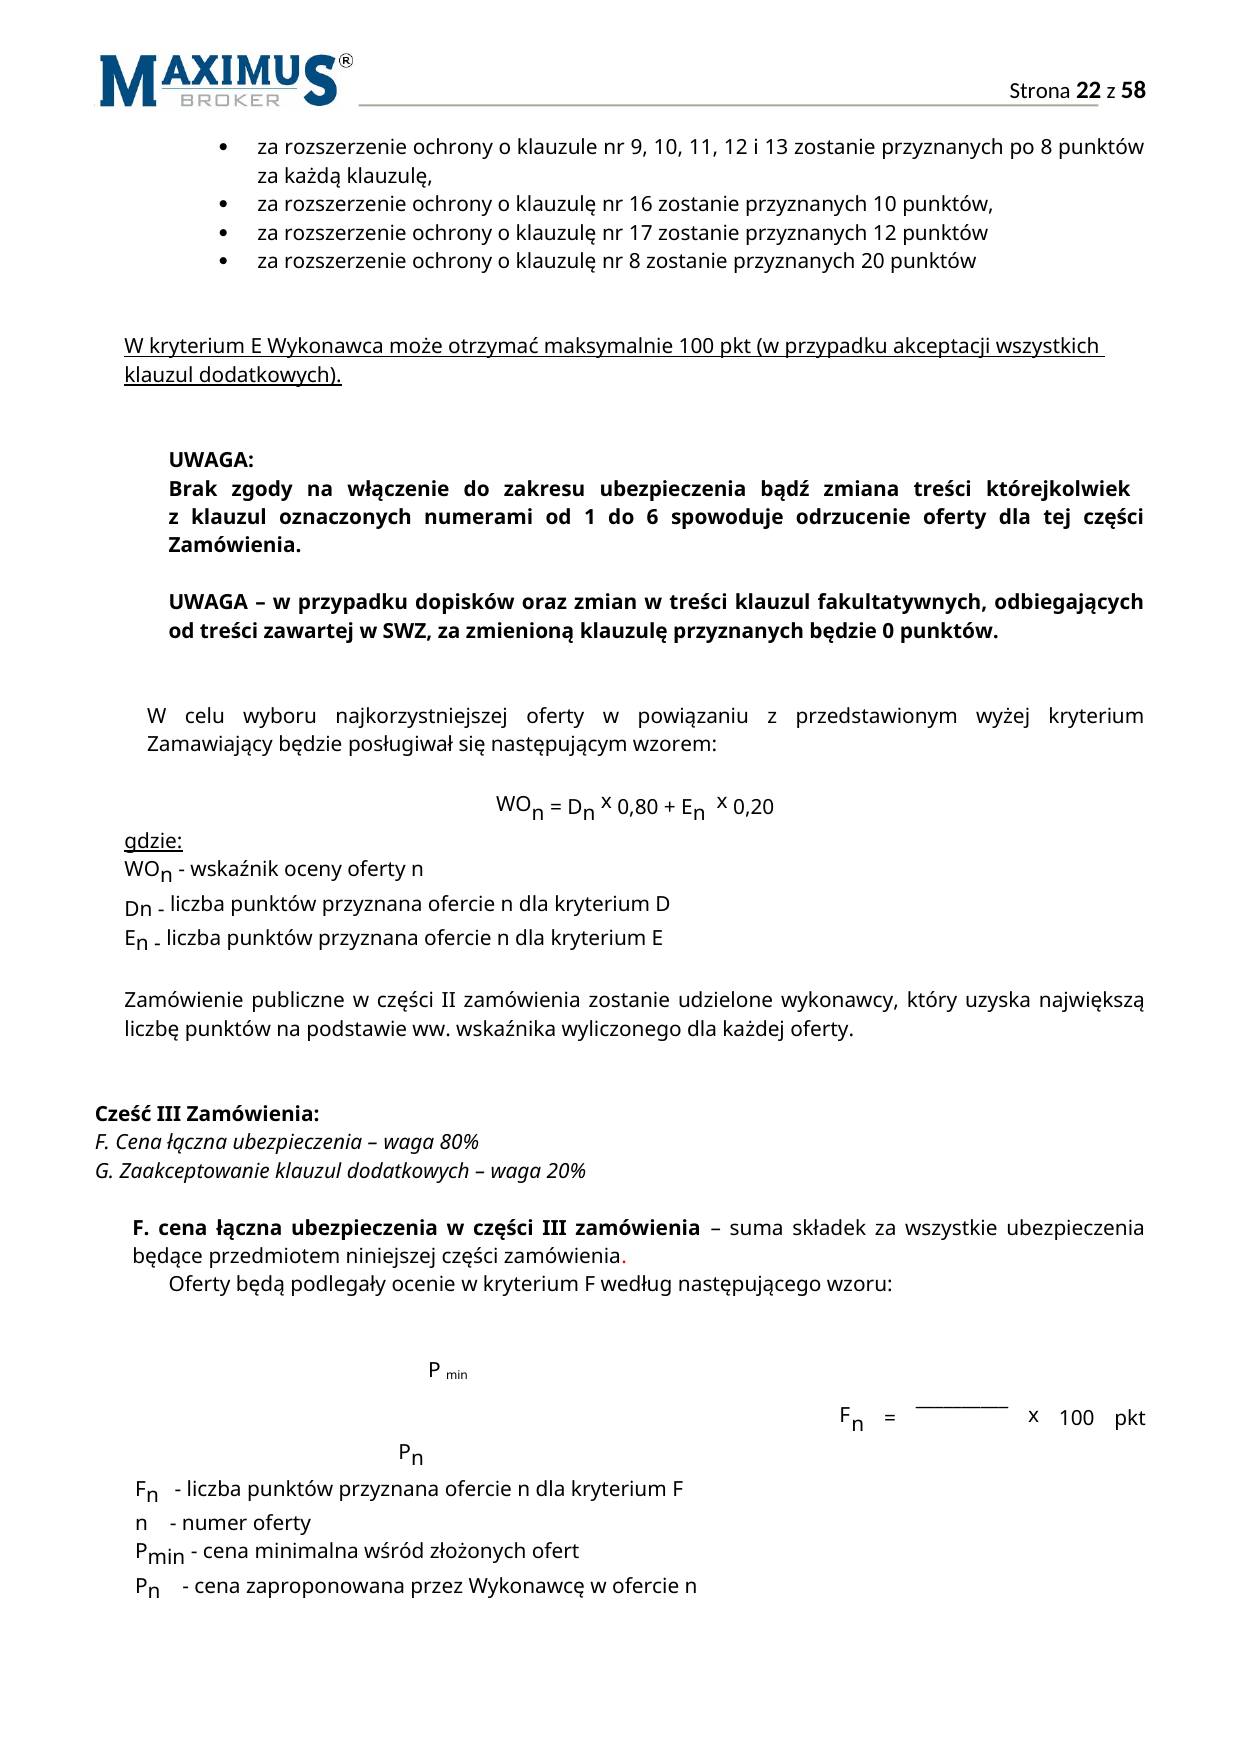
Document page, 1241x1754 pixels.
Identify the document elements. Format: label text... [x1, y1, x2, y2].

text UWAGA: [168, 445, 1146, 474]
text Oferty będą podlegały ocenie w kryterium F według następującego wzoru: [139, 1269, 1146, 1298]
picture [94, 50, 359, 111]
text Fn - liczba punktów przyznana ofercie n dla kryterium F [124, 1474, 1146, 1508]
list za rozszerzenie ochrony o klauzulę nr 8 zostanie przyznanych 20 punktów [219, 246, 1146, 274]
text En - liczba punktów przyznana ofercie n dla kryterium E [124, 923, 1146, 957]
text W celu wyboru najkorzystniejszej oferty w powiązaniu z przedstawionym wyżej kryterium Zamawiający będzie posługiwał się następującym wzorem: [147, 701, 1146, 758]
text F. Cena łączna ubezpieczenia – waga 80% [94, 1127, 1146, 1156]
list za rozszerzenie ochrony o klauzule nr 9, 10, 11, 12 i 13 zostanie przyznanych po 8 punktów za każdą klauzulę, [219, 132, 1146, 189]
text Dn - liczba punktów przyznana ofercie n dla kryterium D [124, 889, 1146, 923]
text P min [390, 1355, 1146, 1383]
text W kryterium E Wykonawca może otrzymać maksymalnie 100 pkt (w przypadku akceptacji wszystkich klauzul dodatkowych). [124, 331, 1146, 388]
text gdzie: [124, 826, 1146, 854]
list za rozszerzenie ochrony o klauzulę nr 16 zostanie przyznanych 10 punktów, [219, 189, 1146, 218]
text WOn = Dn x 0,80 + En x 0,20 [124, 786, 1146, 826]
text Fn = __________ x 100 pkt Pn [127, 1383, 1146, 1474]
text Brak zgody na włączenie do zakresu ubezpieczenia bądź zmiana treści którejkolwiek z klauzul oznaczonych numerami od 1 do 6 spowoduje odrzucenie oferty dla tej części Zamówienia. [168, 474, 1146, 559]
text F. cena łączna ubezpieczenia w części III zamówienia – suma składek za wszystkie ubezpieczenia będące przedmiotem niniejszej części zamówienia. [132, 1213, 1146, 1269]
text Pmin - cena minimalna wśród złożonych ofert [124, 1537, 1146, 1571]
text WOn - wskaźnik oceny oferty n [124, 854, 1146, 889]
text Pn - cena zaproponowana przez Wykonawcę w ofercie n [124, 1571, 1146, 1605]
text Zamówienie publiczne w części II zamówienia zostanie udzielone wykonawcy, który uzyska największą liczbę punktów na podstawie ww. wskaźnika wyliczonego dla każdej oferty. [124, 985, 1146, 1042]
text n - numer oferty [124, 1508, 1146, 1537]
text G. Zaakceptowanie klauzul dodatkowych – waga 20% [94, 1156, 1146, 1184]
text Cześć III Zamówienia: [94, 1099, 1146, 1127]
text UWAGA – w przypadku dopisków oraz zmian w treści klauzul fakultatywnych, odbiegających od treści zawartej w SWZ, za zmienioną klauzulę przyznanych będzie 0 punktów. [168, 587, 1146, 644]
list za rozszerzenie ochrony o klauzulę nr 17 zostanie przyznanych 12 punktów [219, 218, 1146, 246]
